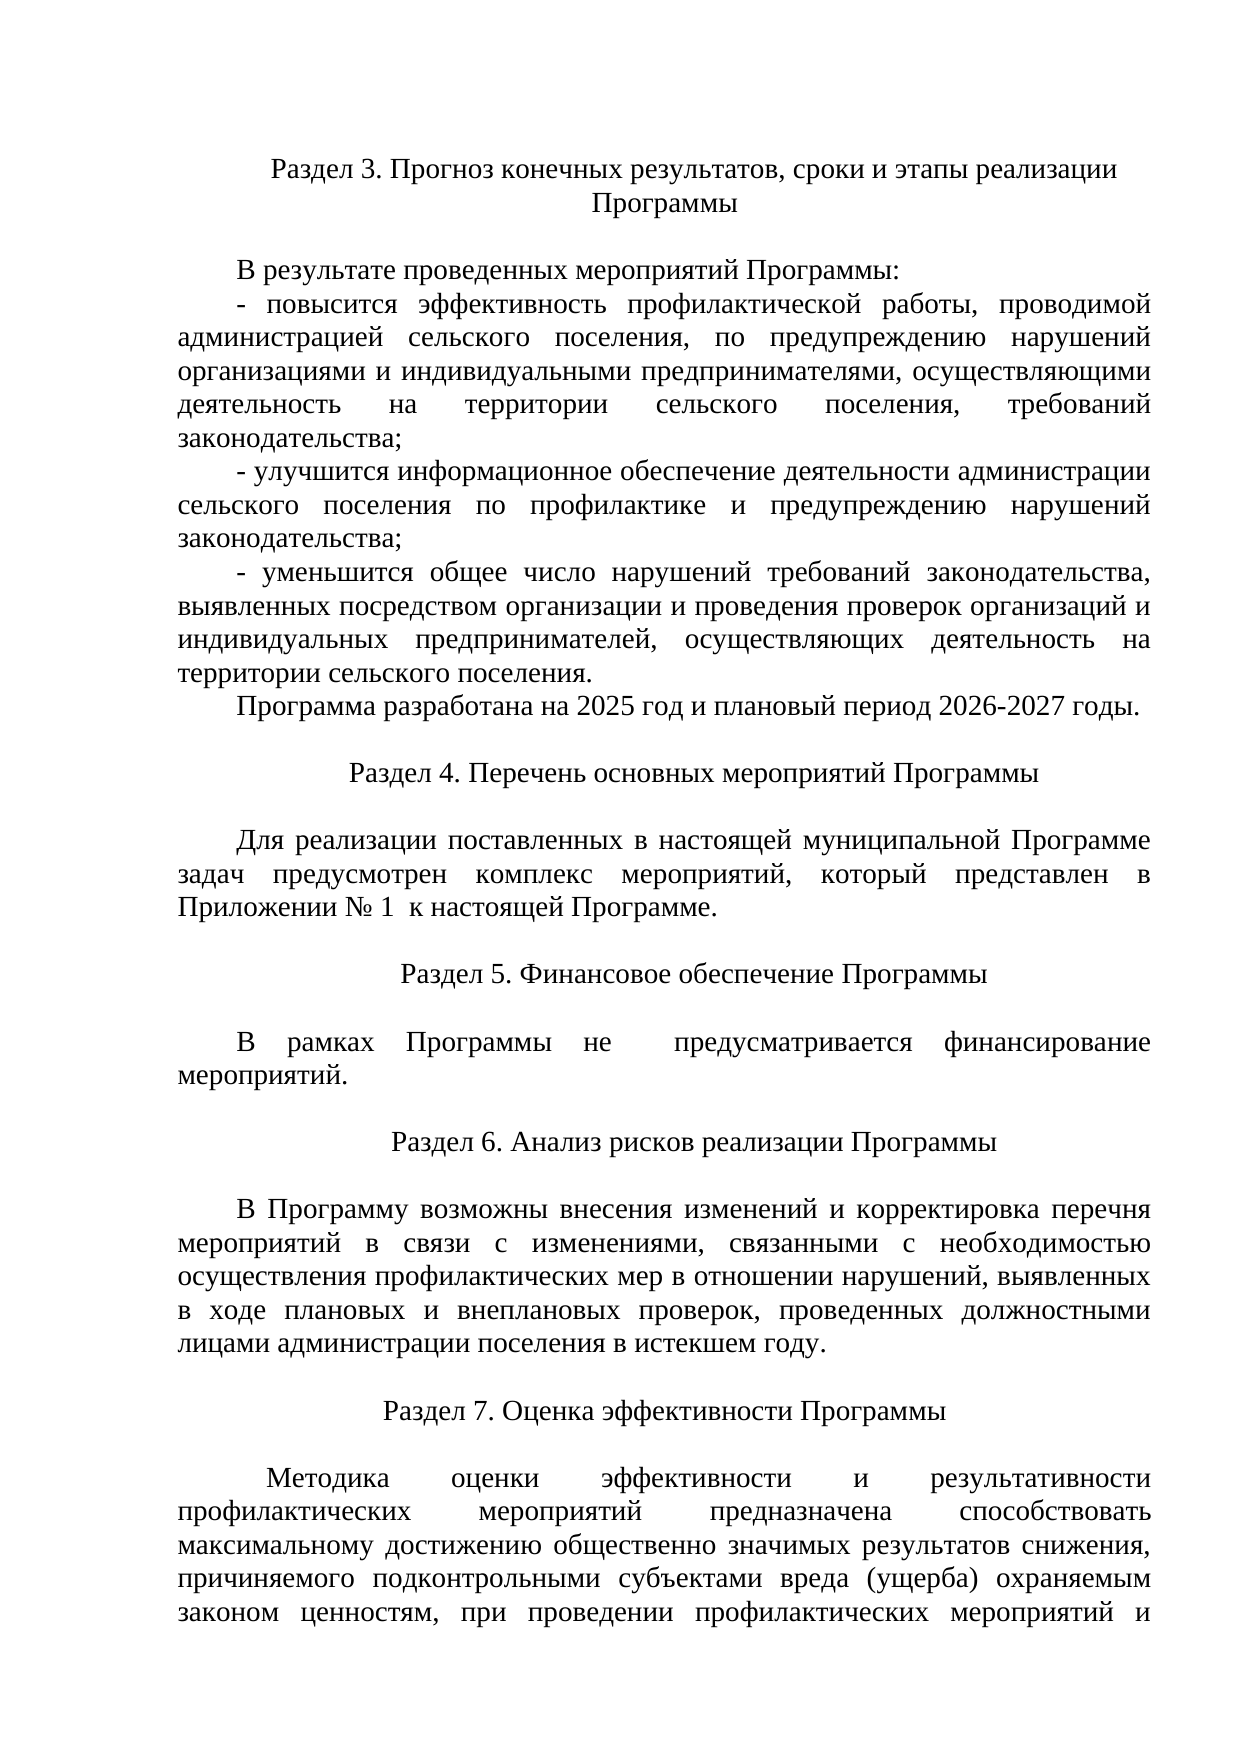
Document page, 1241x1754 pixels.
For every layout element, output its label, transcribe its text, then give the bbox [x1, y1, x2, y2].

text Раздел 5. Финансовое обеспечение Программы [177, 957, 1152, 990]
text В результате проведенных мероприятий Программы: [177, 252, 1152, 286]
text Программа разработана на 2025 год и плановый период 2026-2027 годы. [177, 688, 1152, 722]
text В рамках Программы не предусматривается финансирование мероприятий. [177, 1024, 1152, 1091]
text В Программу возможны внесения изменений и корректировка перечня мероприятий в связи с изменениями, связанными с необходимостью осуществления профилактических мер в отношении нарушений, выявленных в ходе плановых и внеплановых проверок, проведенных должностными лицами администрации поселения в истекшем году. [177, 1191, 1152, 1359]
text Раздел 7. Оценка эффективности Программы [177, 1393, 1152, 1426]
text Раздел 6. Анализ рисков реализации Программы [177, 1124, 1152, 1158]
text - улучшится информационное обеспечение деятельности администрации сельского поселения по профилактике и предупреждению нарушений законодательства; [177, 453, 1152, 554]
text Раздел 3. Прогноз конечных результатов, сроки и этапы реализации Программы [177, 152, 1152, 219]
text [177, 1460, 1152, 1627]
text - уменьшится общее число нарушений требований законодательства, выявленных посредством организации и проведения проверок организаций и индивидуальных предпринимателей, осуществляющих деятельность на территории сельского поселения. [177, 554, 1152, 688]
text Для реализации поставленных в настоящей муниципальной Программе задач предусмотрен комплекс мероприятий, который представлен в Приложении № 1 к настоящей Программе. [177, 822, 1152, 923]
text Раздел 4. Перечень основных мероприятий Программы [177, 755, 1152, 789]
text - повысится эффективность профилактической работы, проводимой администрацией сельского поселения, по предупреждению нарушений организациями и индивидуальными предпринимателями, осуществляющими деятельность на территории сельского поселения, требований законодательства; [177, 286, 1152, 453]
